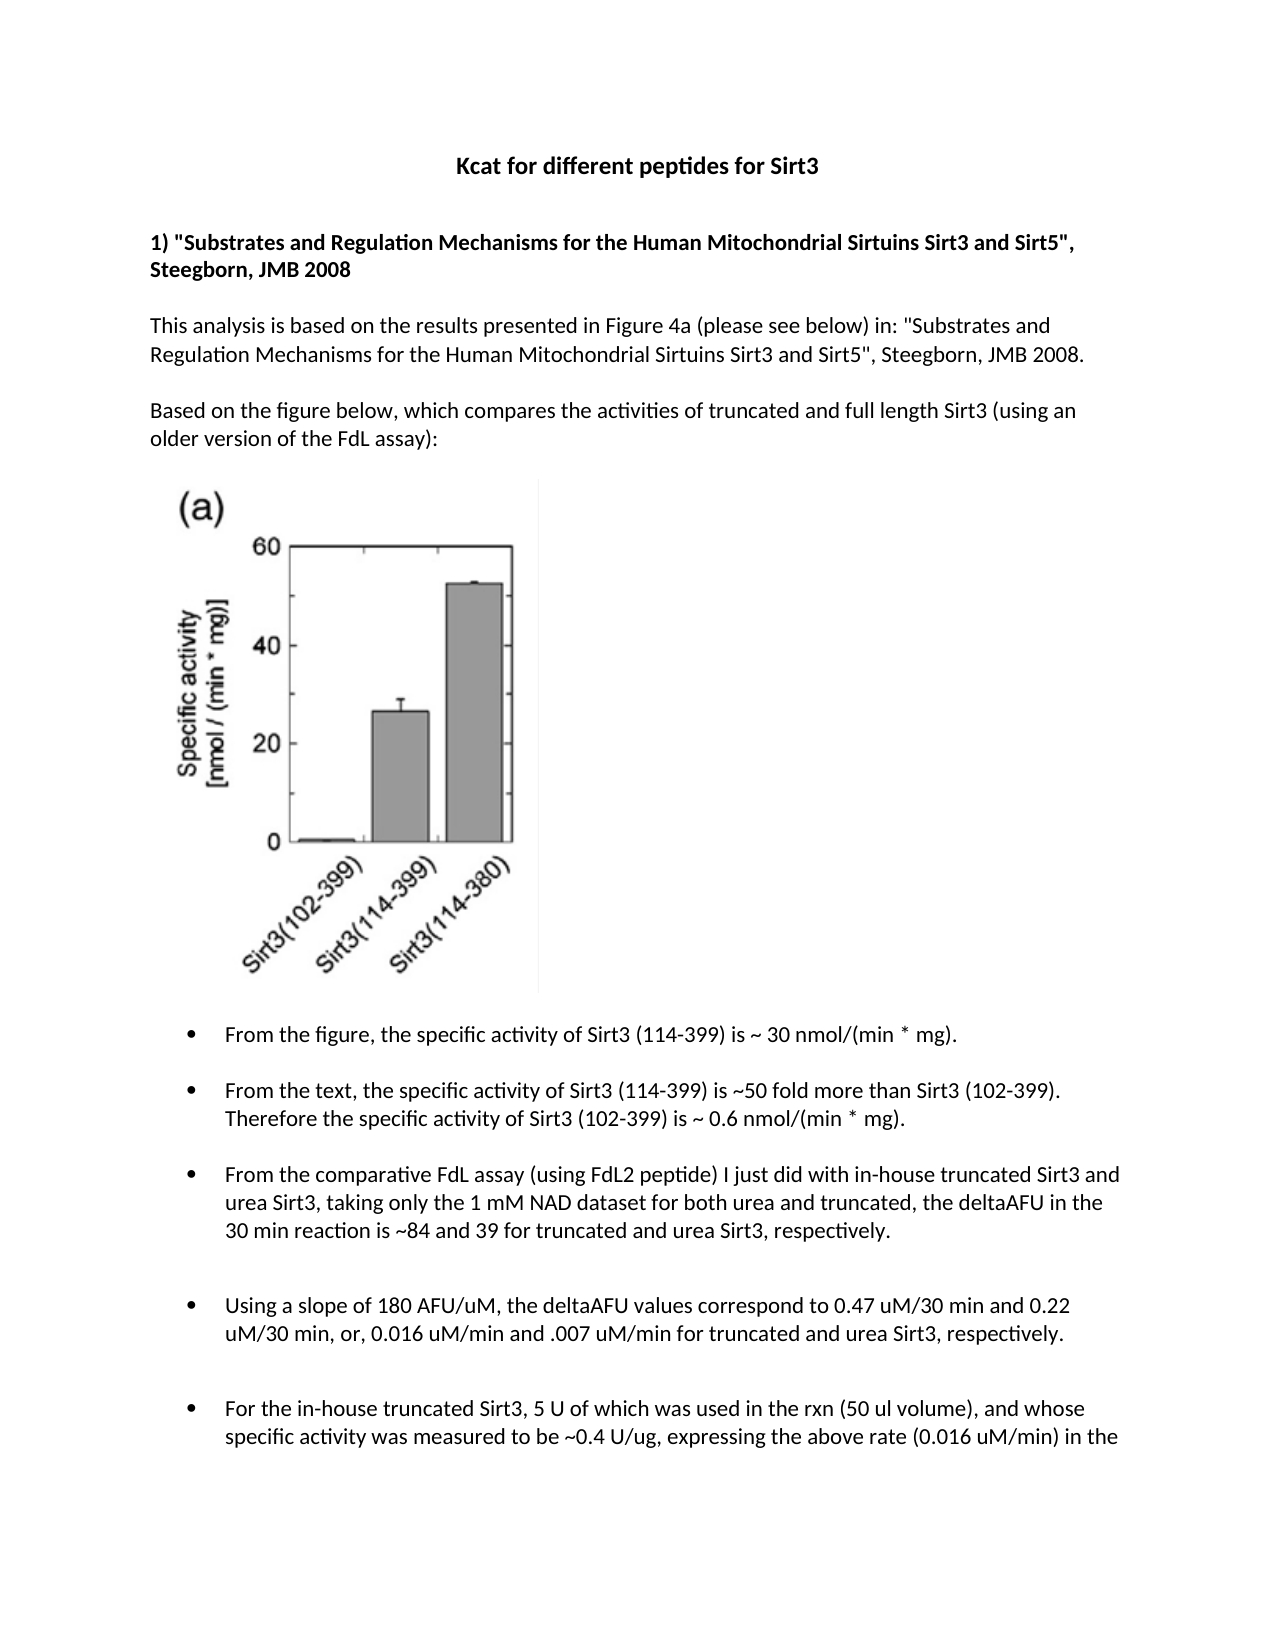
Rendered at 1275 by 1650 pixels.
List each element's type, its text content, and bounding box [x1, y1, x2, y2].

list From the text, the specific activity of Sirt3 (114-399) is ~50 fold more than Sirt3 (102-399). Therefore the specific activity of Sirt3 (102-399) is ~ 0.6 nmol/(min * mg). [187, 1076, 1125, 1132]
text Based on the figure below, which compares the activities of truncated and full length Sirt3 (using an older version of the FdL assay): [150, 396, 1125, 452]
list Using a slope of 180 AFU/uM, the deltaAFU values correspond to 0.47 uM/30 min and 0.22 uM/30 min, or, 0.016 uM/min and .007 uM/min for truncated and urea Sirt3, respectively. [187, 1291, 1125, 1347]
list From the comparative FdL assay (using FdL2 peptide) I just did with in-house truncated Sirt3 and urea Sirt3, taking only the 1 mM NAD dataset for both urea and truncated, the deltaAFU in the 30 min reaction is ~84 and 39 for truncated and urea Sirt3, respectively. [187, 1160, 1125, 1244]
text This analysis is based on the results presented in Figure 4a (please see below) in: "Substrates and Regulation Mechanisms for the Human Mitochondrial Sirtuins Sirt3 and Sirt5", Steegborn, JMB 2008. [150, 312, 1125, 368]
text 1) "Substrates and Regulation Mechanisms for the Human Mitochondrial Sirtuins Sirt3 and Sirt5", Steegborn, JMB 2008 [150, 228, 1125, 284]
list From the figure, the specific activity of Sirt3 (114-399) is ~ 30 nmol/(min * mg). [187, 1020, 1125, 1048]
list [187, 1394, 1125, 1450]
picture [150, 479, 539, 993]
text Kcat for different peptides for Sirt3 [150, 150, 1125, 181]
